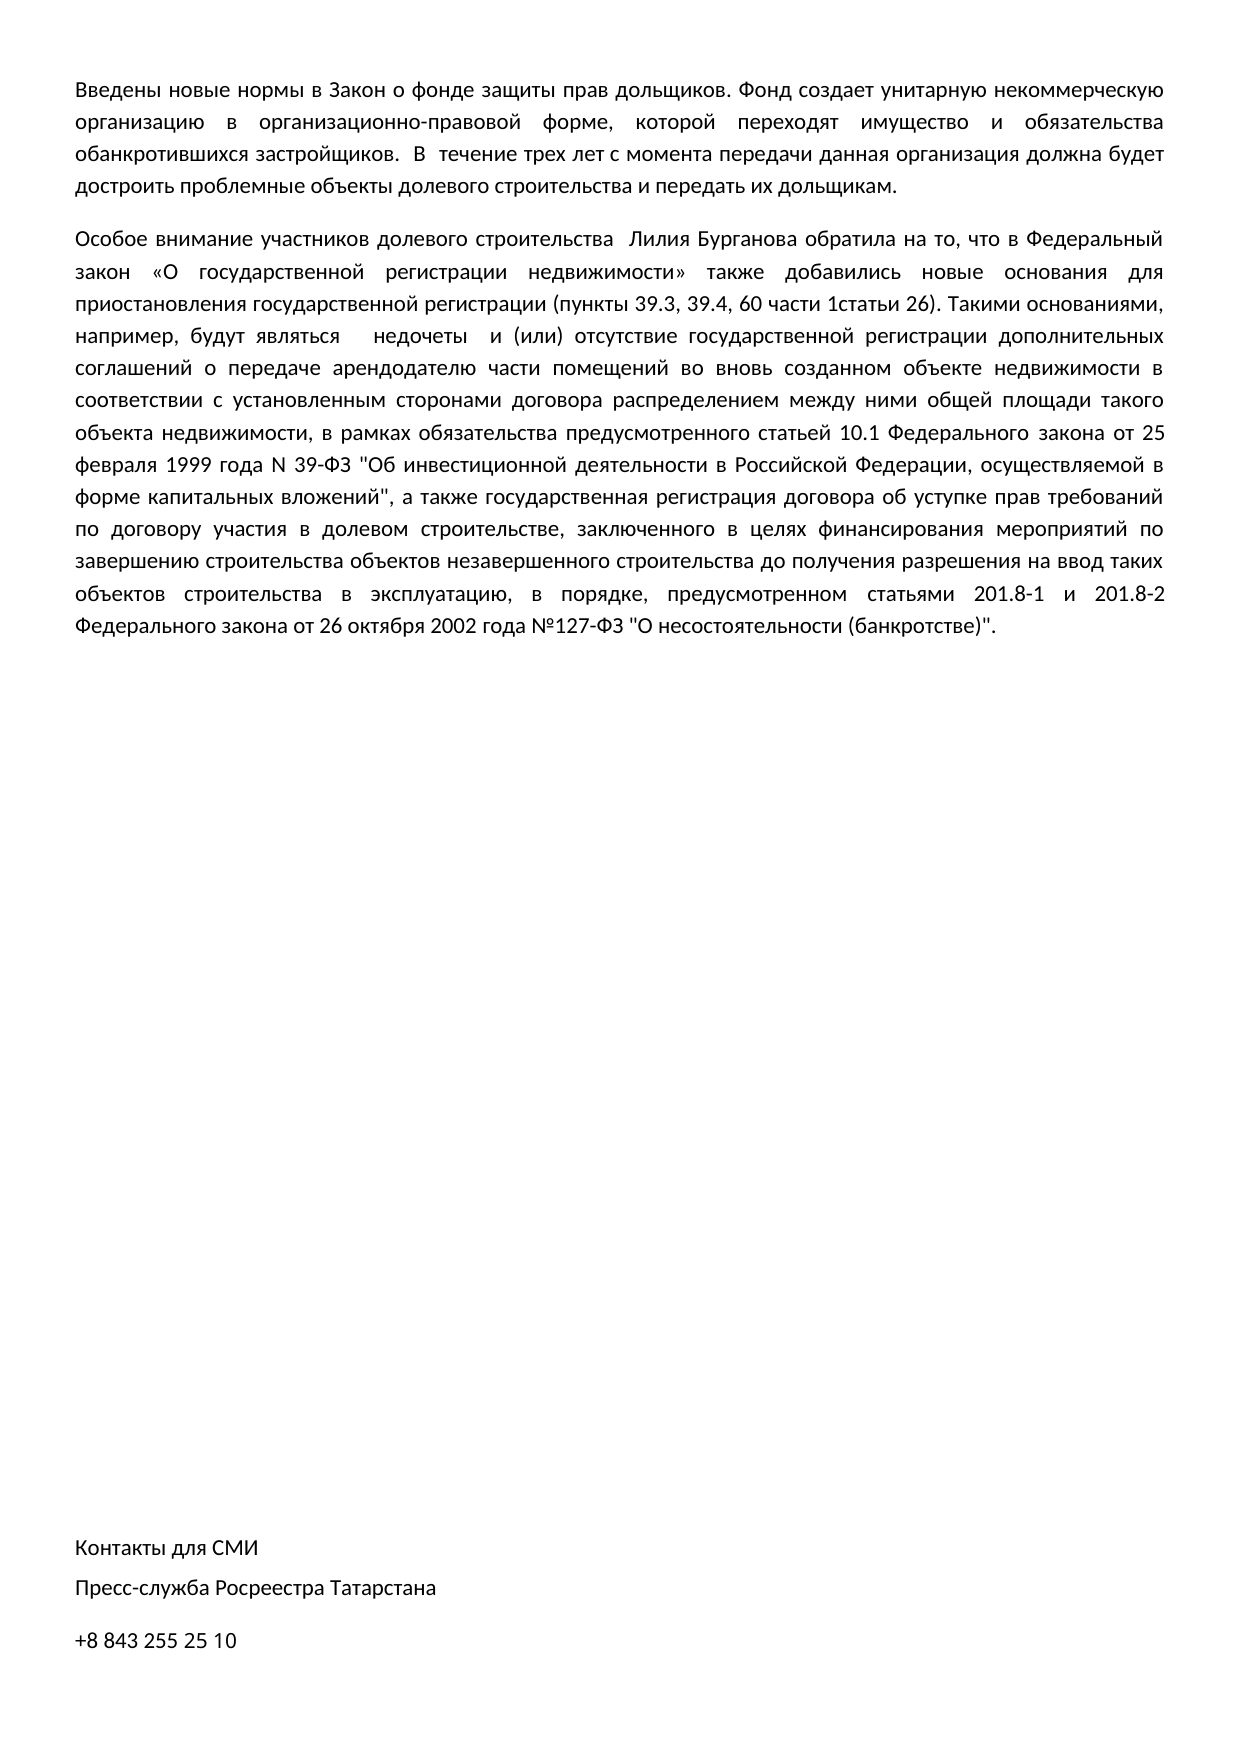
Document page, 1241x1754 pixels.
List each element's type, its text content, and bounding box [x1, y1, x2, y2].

list Контакты для СМИ [75, 1533, 1165, 1561]
text Особое внимание участников долевого строительства Лилия Бурганова обратила на то, что в Федеральный закон «О государственной регистрации недвижимости» также добавились новые основания для приостановления государственной регистрации (пункты 39.3, 39.4, 60 части 1статьи 26). Такими основаниями, например, будут являться недочеты и (или) отсутствие государственной регистрации дополнительных соглашений о передаче арендодателю части помещений во вновь созданном объекте недвижимости в соответствии с установленным сторонами договора распределением между ними общей площади такого объекта недвижимости, в рамках обязательства предусмотренного статьей 10.1 Федерального закона от 25 февраля 1999 года N 39-ФЗ "Об инвестиционной деятельности в Российской Федерации, осуществляемой в форме капитальных вложений", а также государственная регистрация договора об уступке прав требований по договору участия в долевом строительстве, заключенного в целях финансирования мероприятий по завершению строительства объектов незавершенного строительства до получения разрешения на ввод таких объектов строительства в эксплуатацию, в порядке, предусмотренном статьями 201.8-1 и 201.8-2 Федерального закона от 26 октября 2002 года №127-ФЗ "О несостоятельности (банкротстве)". [75, 224, 1165, 639]
text Пресс-служба Росреестра Татарстана [75, 1573, 1165, 1602]
text +8 843 255 25 10 [75, 1627, 1165, 1655]
text Введены новые нормы в Закон о фонде защиты прав дольщиков. Фонд создает унитарную некоммерческую организацию в организационно-правовой форме, которой переходят имущество и обязательства обанкротившихся застройщиков. В течение трех лет с момента передачи данная организация должна будет достроить проблемные объекты долевого строительства и передать их дольщикам. [75, 75, 1165, 199]
